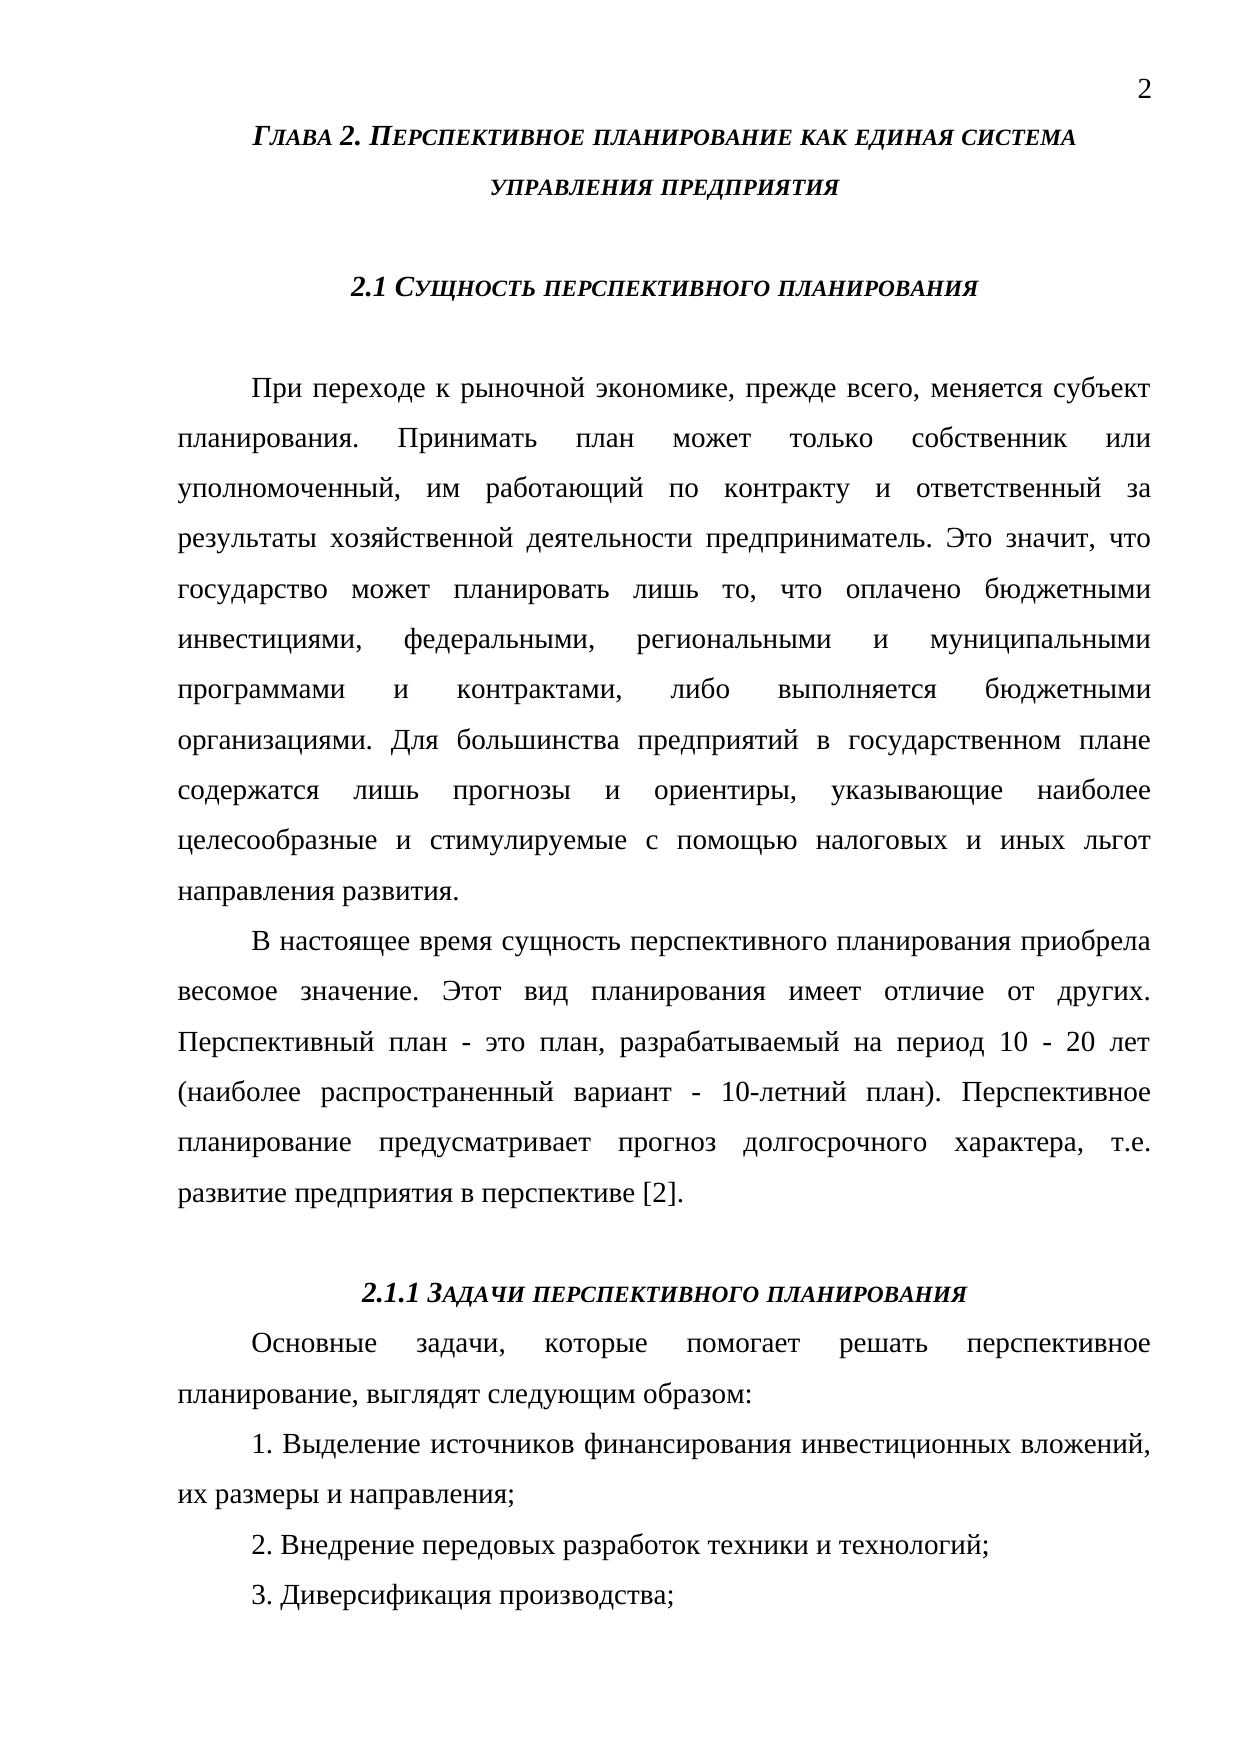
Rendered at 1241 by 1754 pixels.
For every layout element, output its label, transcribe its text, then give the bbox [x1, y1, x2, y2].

text 1. Выделение источников финансирования инвестиционных вложений, их размеры и направления; [177, 1426, 1152, 1510]
subtitle 2.1 Сущность перспективного планирования [177, 269, 1152, 303]
text Основные задачи, которые помогает решать перспективное планирование, выглядят следующим образом: [177, 1326, 1152, 1409]
text В настоящее время сущность перспективного планирования приобрела весомое значение. Этот вид планирования имеет отличие от других. Перспективный план - это план, разрабатываемый на период 10 - 20 лет (наиболее распространенный вариант - 10-летний план). Перспективное планирование предусматривает прогноз долгосрочного характера, т.е. развитие предприятия в перспективе [2]. [177, 923, 1152, 1208]
text При переходе к рыночной экономике, прежде всего, меняется субъект планирования. Принимать план может только собственник или уполномоченный, им работающий по контракту и ответственный за результаты хозяйственной деятельности предприниматель. Это значит, что государство может планировать лишь то, что оплачено бюджетными инвестициями, федеральными, региональными и муниципальными программами и контрактами, либо выполняется бюджетными организациями. Для большинства предприятий в государственном плане содержатся лишь прогнозы и ориентиры, указывающие наиболее целесообразные и стимулируемые с помощью налоговых и иных льгот направления развития. [177, 370, 1152, 906]
text 2. Внедрение передовых разработок техники и технологий; [177, 1527, 1152, 1560]
subtitle Глава 2. Перспективное планирование как единая система управления предприятия [177, 118, 1152, 202]
text 3. Диверсификация производства; [177, 1577, 1152, 1611]
subtitle 2.1.1 Задачи перспективного планирования [177, 1275, 1152, 1309]
